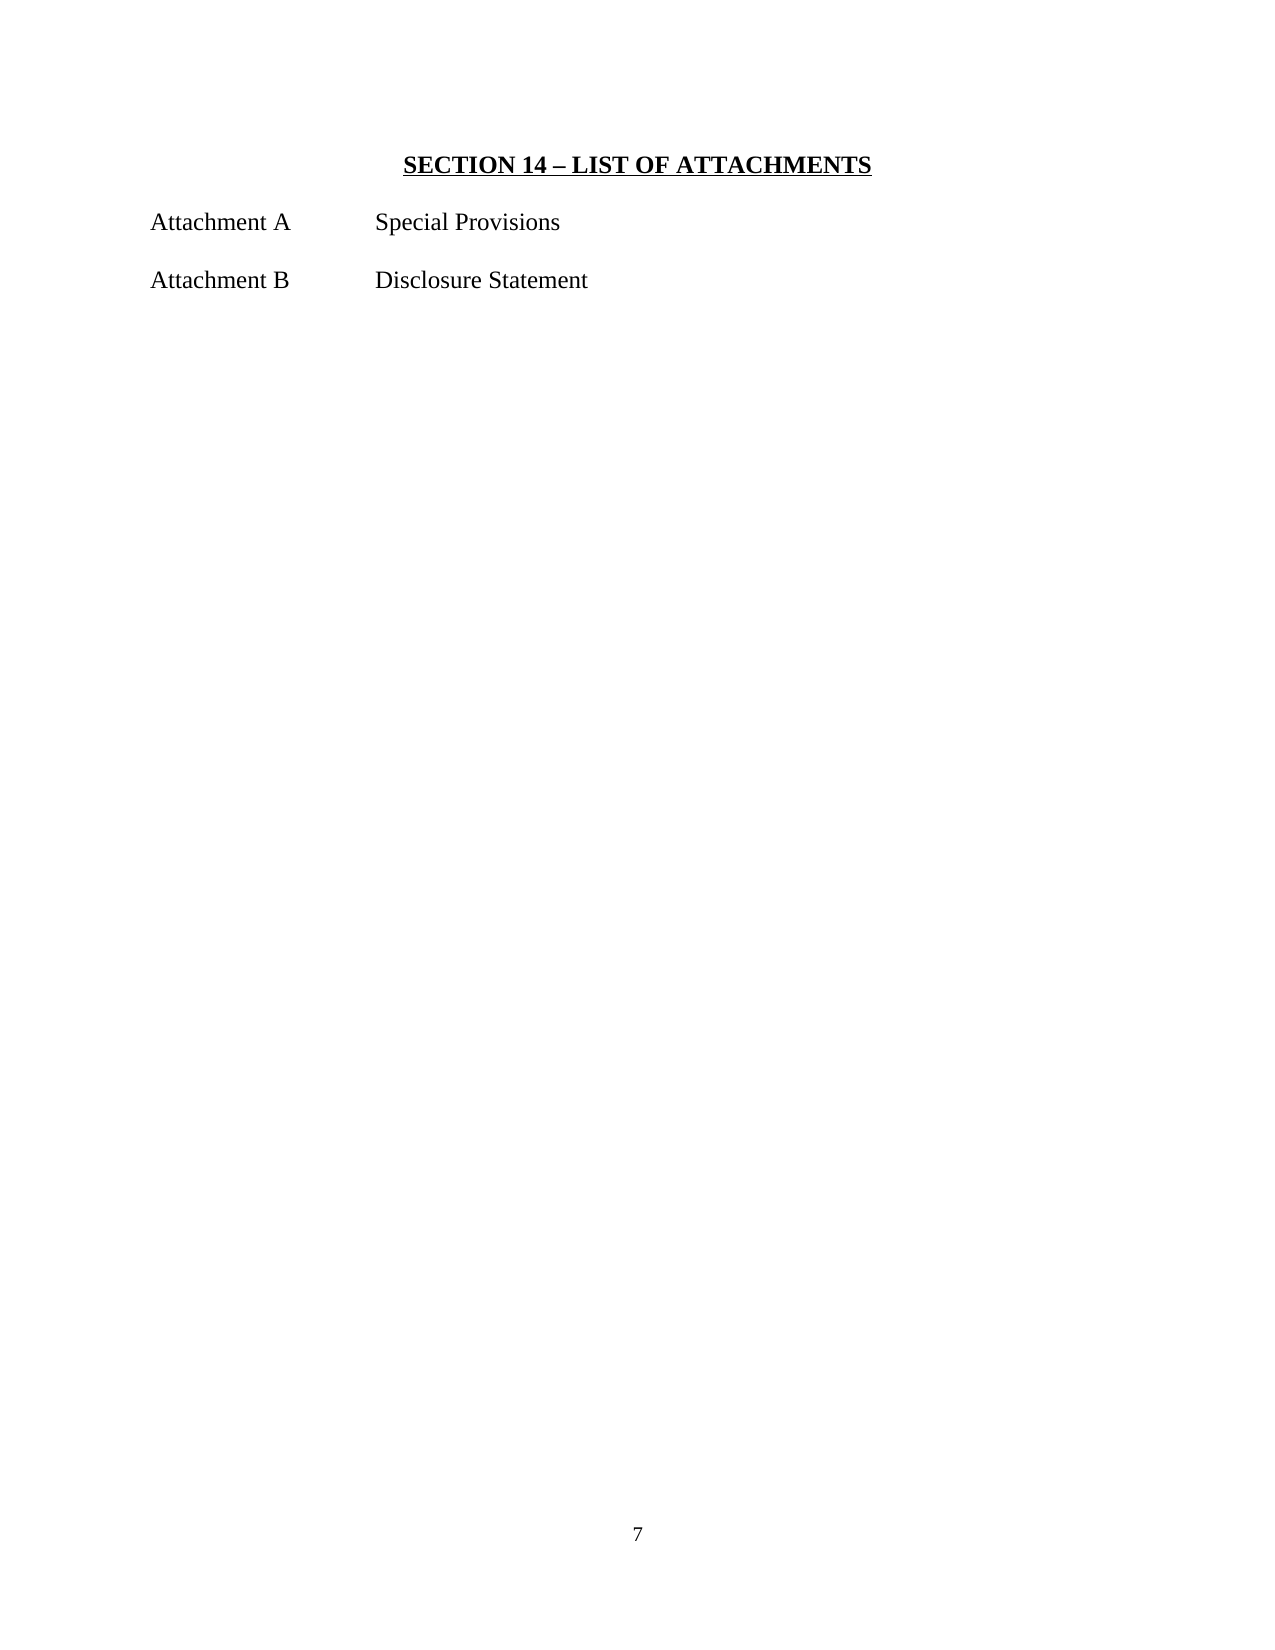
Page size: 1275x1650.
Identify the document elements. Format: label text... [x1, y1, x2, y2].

text SECTION 14 – LIST OF ATTACHMENTS [150, 150, 1125, 179]
text Attachment A Special Provisions [150, 207, 1125, 236]
text Attachment B Disclosure Statement [150, 265, 1125, 294]
